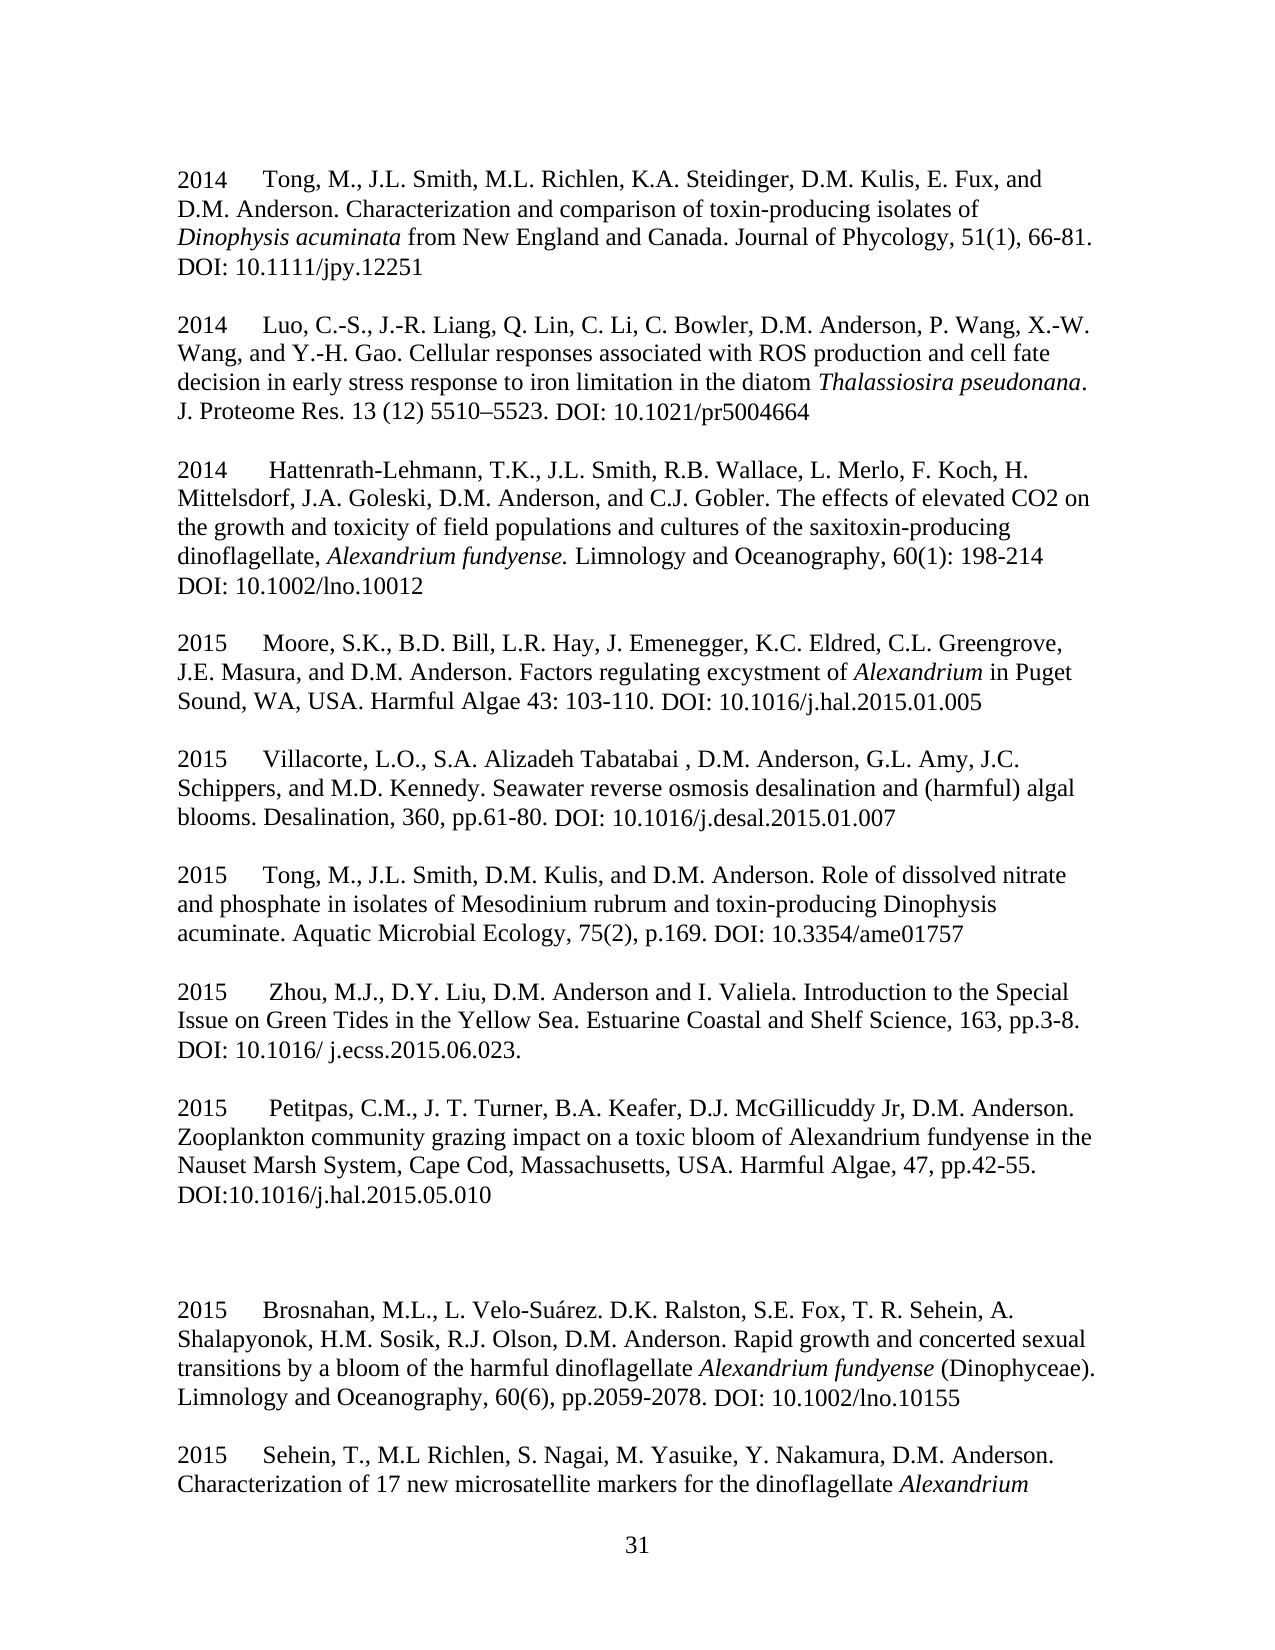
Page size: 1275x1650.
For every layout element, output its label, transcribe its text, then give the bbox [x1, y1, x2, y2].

text 2015 Tong, M., J.L. Smith, D.M. Kulis, and D.M. Anderson. Role of dissolved nitrate and phosphate in isolates of Mesodinium rubrum and toxin-producing Dinophysis acuminate. Aquatic Microbial Ecology, 75(2), p.169. DOI: 10.3354/ame01757 [177, 861, 1096, 948]
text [177, 1440, 1096, 1498]
text 2014 Hattenrath-Lehmann, T.K., J.L. Smith, R.B. Wallace, L. Merlo, F. Koch, H. Mittelsdorf, J.A. Goleski, D.M. Anderson, and C.J. Gobler. The effects of elevated CO2 on the growth and toxicity of field populations and cultures of the saxitoxin-producing dinoflagellate, Alexandrium fundyense. Limnology and Oceanography, 60(1): 198-214 [177, 455, 1096, 570]
text 2015 Moore, S.K., B.D. Bill, L.R. Hay, J. Emenegger, K.C. Eldred, C.L. Greengrove, J.E. Masura, and D.M. Anderson. Factors regulating excystment of Alexandrium in Puget Sound, WA, USA. Harmful Algae 43: 103-110. DOI: 10.1016/j.hal.2015.01.005 [177, 628, 1096, 716]
text 2014 Luo, C.-S., J.-R. Liang, Q. Lin, C. Li, C. Bowler, D.M. Anderson, P. Wang, X.-W. Wang, and Y.-H. Gao. Cellular responses associated with ROS production and cell fate decision in early stress response to iron limitation in the diatom Thalassiosira pseudonana. J. Proteome Res. 13 (12) 5510–5523. DOI: 10.1021/pr5004664 [177, 310, 1096, 426]
text DOI: 10.1002/lno.10012 [177, 570, 1096, 599]
text 2015 Petitpas, C.M., J. T. Turner, B.A. Keafer, D.J. McGillicuddy Jr, D.M. Anderson. Zooplankton community grazing impact on a toxic bloom of Alexandrium fundyense in the Nauset Marsh System, Cape Cod, Massachusetts, USA. Harmful Algae, 47, pp.42-55. DOI:10.1016/j.hal.2015.05.010 [177, 1093, 1096, 1209]
text 2015 Zhou, M.J., D.Y. Liu, D.M. Anderson and I. Valiela. Introduction to the Special Issue on Green Tides in the Yellow Sea. Estuarine Coastal and Shelf Science, 163, pp.3-8. DOI: 10.1016/ j.ecss.2015.06.023. [177, 977, 1096, 1064]
text 2014 Tong, M., J.L. Smith, M.L. Richlen, K.A. Steidinger, D.M. Kulis, E. Fux, and D.M. Anderson. Characterization and comparison of toxin-producing isolates of Dinophysis acuminata from New England and Canada. Journal of Phycology, 51(1), 66-81. DOI: 10.1111/jpy.12251 [177, 164, 1096, 281]
text 2015 Brosnahan, M.L., L. Velo‐Suárez. D.K. Ralston, S.E. Fox, T. R. Sehein, A. Shalapyonok, H.M. Sosik, R.J. Olson, D.M. Anderson. Rapid growth and concerted sexual transitions by a bloom of the harmful dinoflagellate Alexandrium fundyense (Dinophyceae). Limnology and Oceanography, 60(6), pp.2059-2078. DOI: 10.1002/lno.10155 [177, 1295, 1096, 1411]
text 2015 Villacorte, L.O., S.A. Alizadeh Tabatabai , D.M. Anderson, G.L. Amy, J.C. Schippers, and M.D. Kennedy. Seawater reverse osmosis desalination and (harmful) algal blooms. Desalination, 360, pp.61-80. DOI: 10.1016/j.desal.2015.01.007 [177, 744, 1096, 832]
